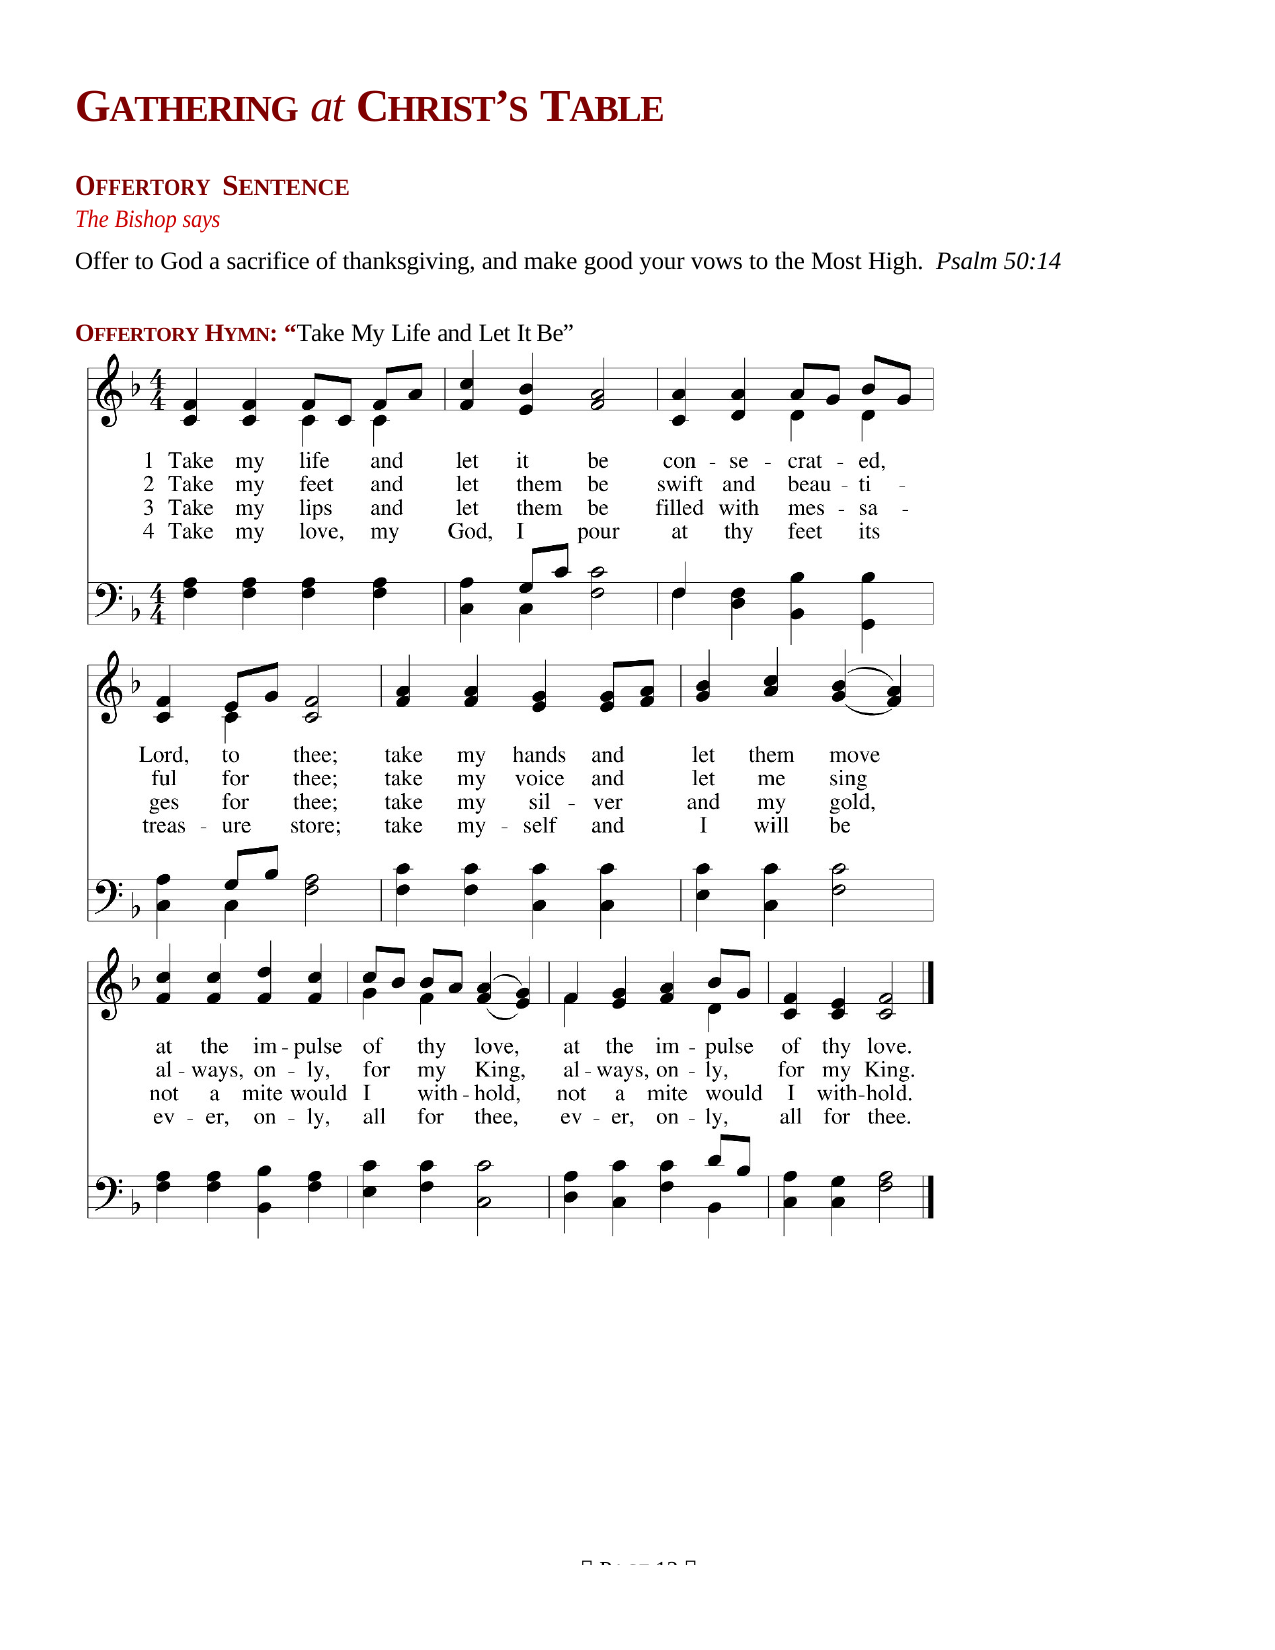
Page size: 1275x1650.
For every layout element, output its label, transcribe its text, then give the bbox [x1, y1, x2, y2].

picture [87, 349, 934, 1239]
text The Bishop says [75, 204, 1225, 232]
text Offertory Hymn: “Take My Life and Let It Be” [75, 318, 1225, 347]
text Offer to God a sacrifice of thanksgiving, and make good your vows to the Most High. Psalm 50:14 [75, 246, 1225, 274]
subtitle Offertory Sentence [75, 168, 1225, 201]
text Gathering at Christ’s Table [75, 78, 1225, 131]
